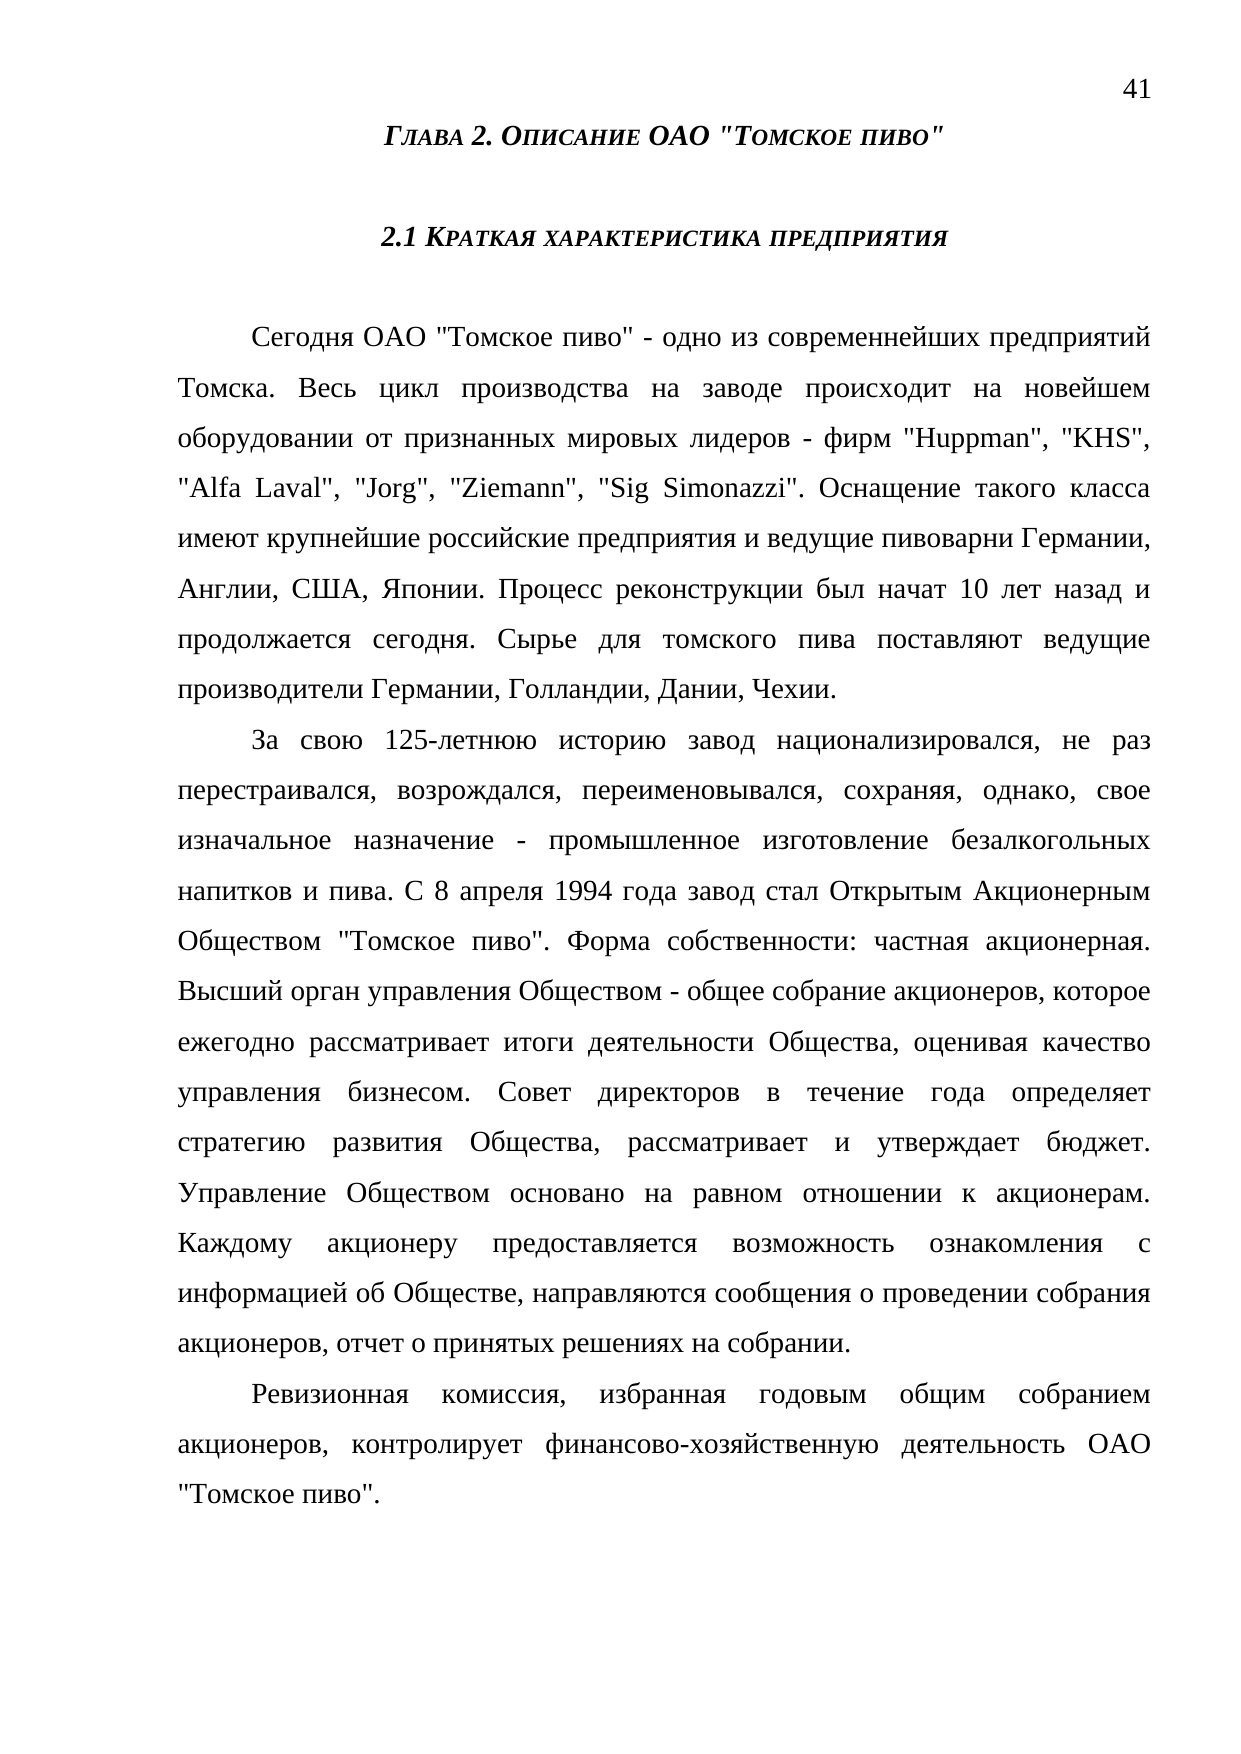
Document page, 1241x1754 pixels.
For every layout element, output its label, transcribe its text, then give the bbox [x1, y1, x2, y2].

text Сегодня ОАО "Томское пиво" - одно из современнейших предприятий Томска. Весь цикл производства на заводе происходит на новейшем оборудовании от признанных мировых лидеров - фирм "Huppman", "KHS", "Alfa Laval", "Jorg", "Ziemann", "Sig Simonazzi". Оснащение такого класса имеют крупнейшие российские предприятия и ведущие пивоварни Германии, Англии, США, Японии. Процесс реконструкции был начат 10 лет назад и продолжается сегодня. Сырье для томского пива поставляют ведущие производители Германии, Голландии, Дании, Чехии. [177, 319, 1152, 705]
subtitle Глава 2. Описание ОАО "Томское пиво" [177, 118, 1152, 152]
subtitle 2.1 Краткая характеристика предприятия [177, 219, 1152, 252]
text За свою 125-летнюю историю завод национализировался, не раз перестраивался, возрождался, переименовывался, сохраняя, однако, свое изначальное назначение - промышленное изготовление безалкогольных напитков и пива. С 8 апреля 1994 года завод стал Открытым Акционерным Обществом "Томское пиво". Форма собственности: частная акционерная. Высший орган управления Обществом - общее собрание акционеров, которое ежегодно рассматривает итоги деятельности Общества, оценивая качество управления бизнесом. Совет директоров в течение года определяет стратегию развития Общества, рассматривает и утверждает бюджет. Управление Обществом основано на равном отношении к акционерам. Каждому акционеру предоставляется возможность ознакомления с информацией об Обществе, направляются сообщения о проведении собрания акционеров, отчет о принятых решениях на собрании. [177, 722, 1152, 1359]
text Ревизионная комиссия, избранная годовым общим собранием акционеров, контролирует финансово-хозяйственную деятельность ОАО "Томское пиво". [177, 1376, 1152, 1510]
